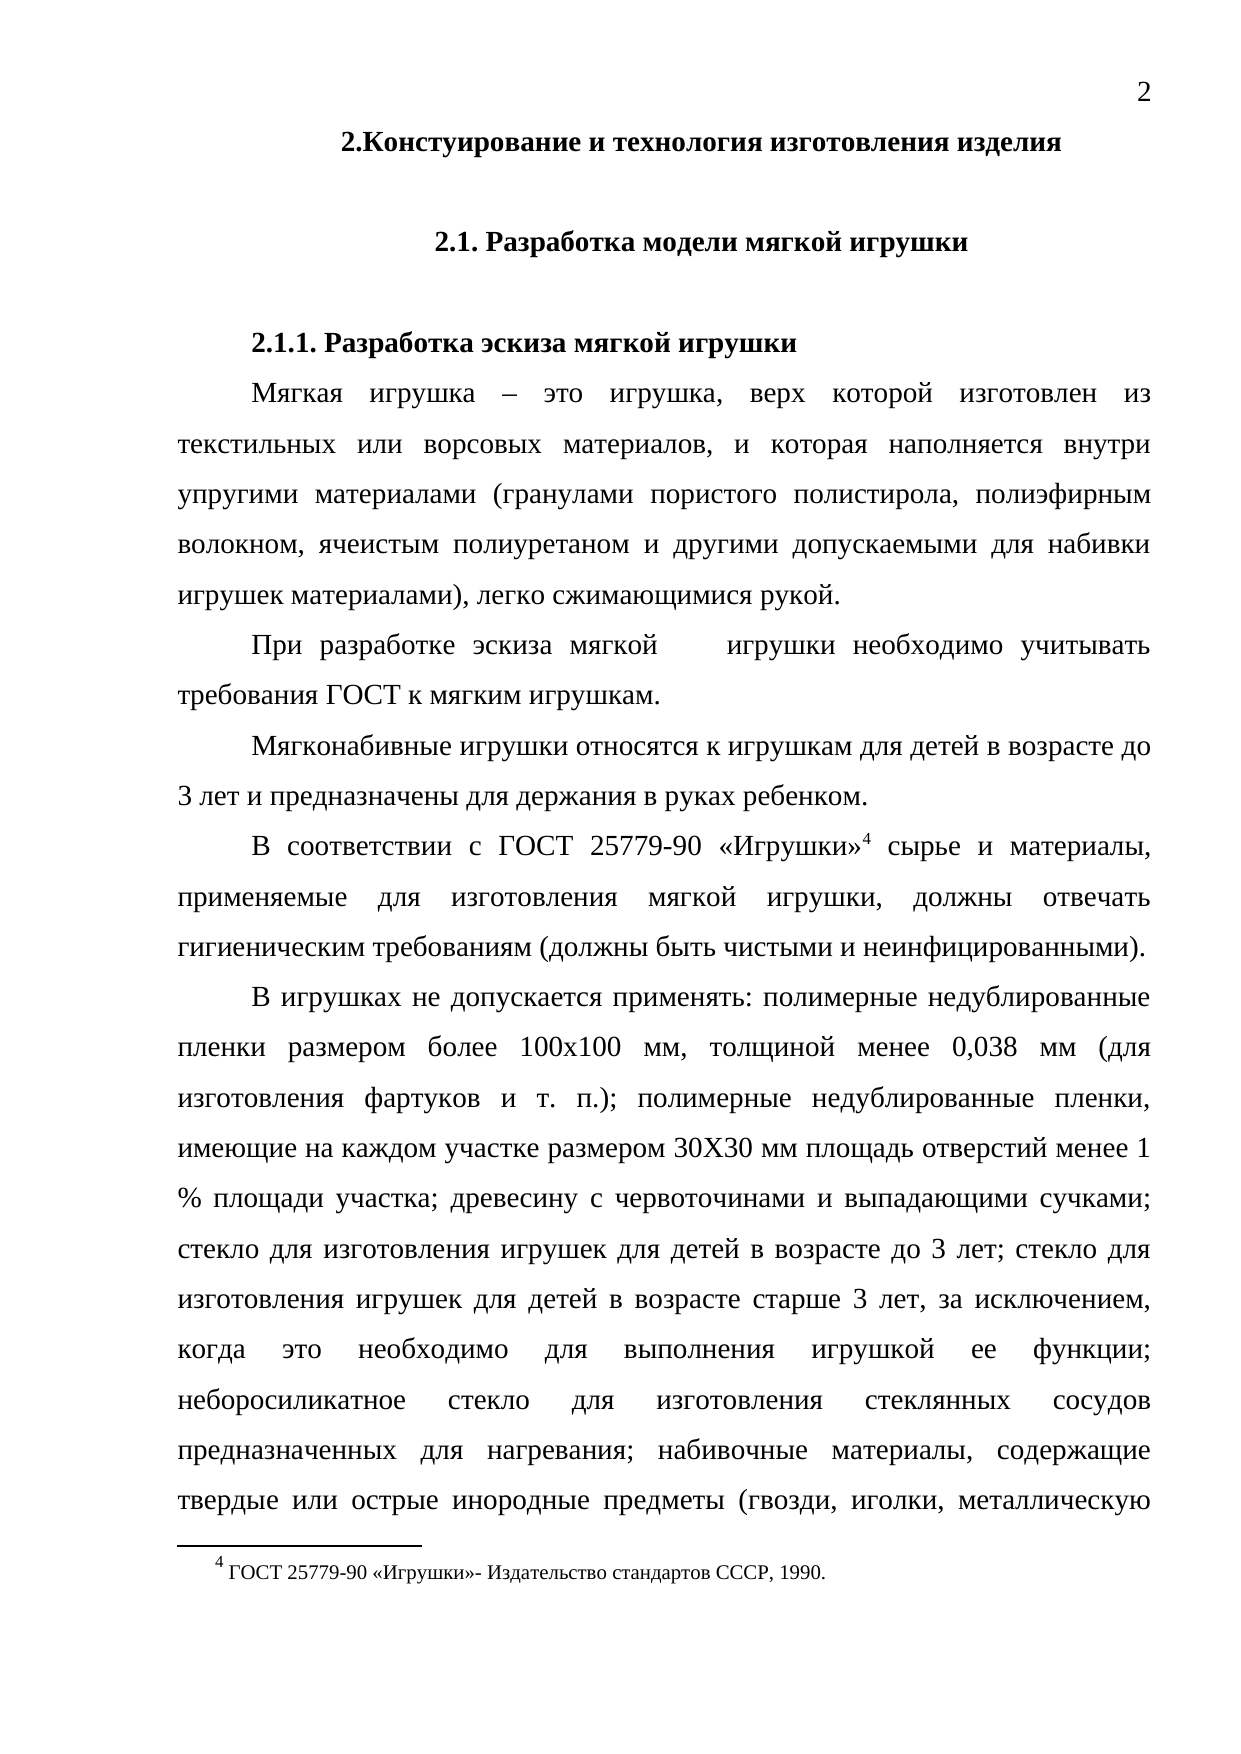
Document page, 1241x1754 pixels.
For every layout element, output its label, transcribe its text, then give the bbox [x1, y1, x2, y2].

text В соответствии с ГОСТ 25779-90 «Игрушки» сырье и материалы, применяемые для изготовления мягкой игрушки, должны отвечать гигиеническим требованиям (должны быть чистыми и неинфицированными). [177, 828, 1152, 962]
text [177, 979, 1152, 1516]
text При разработке эскиза мягкой игрушки необходимо учитывать требования ГОСТ к мягким игрушкам. [177, 627, 1152, 711]
text Мягконабивные игрушки относятся к игрушкам для детей в возрасте до 3 лет и предназначены для держания в руках ребенком. [177, 728, 1152, 812]
subtitle 2.1. Разработка модели мягкой игрушки [177, 224, 1152, 258]
text Мягкая игрушка – это игрушка, верх которой изготовлен из текстильных или ворсовых материалов, и которая наполняется внутри упругими материалами (гранулами пористого полистирола, полиэфирным волокном, ячеистым полиуретаном и другими допускаемыми для набивки игрушек материалами), легко сжимающимися рукой. [177, 376, 1152, 610]
subtitle 2.1.1. Разработка эскиза мягкой игрушки [177, 325, 1152, 359]
subtitle 2.Констуирование и технология изготовления изделия [177, 124, 1152, 157]
